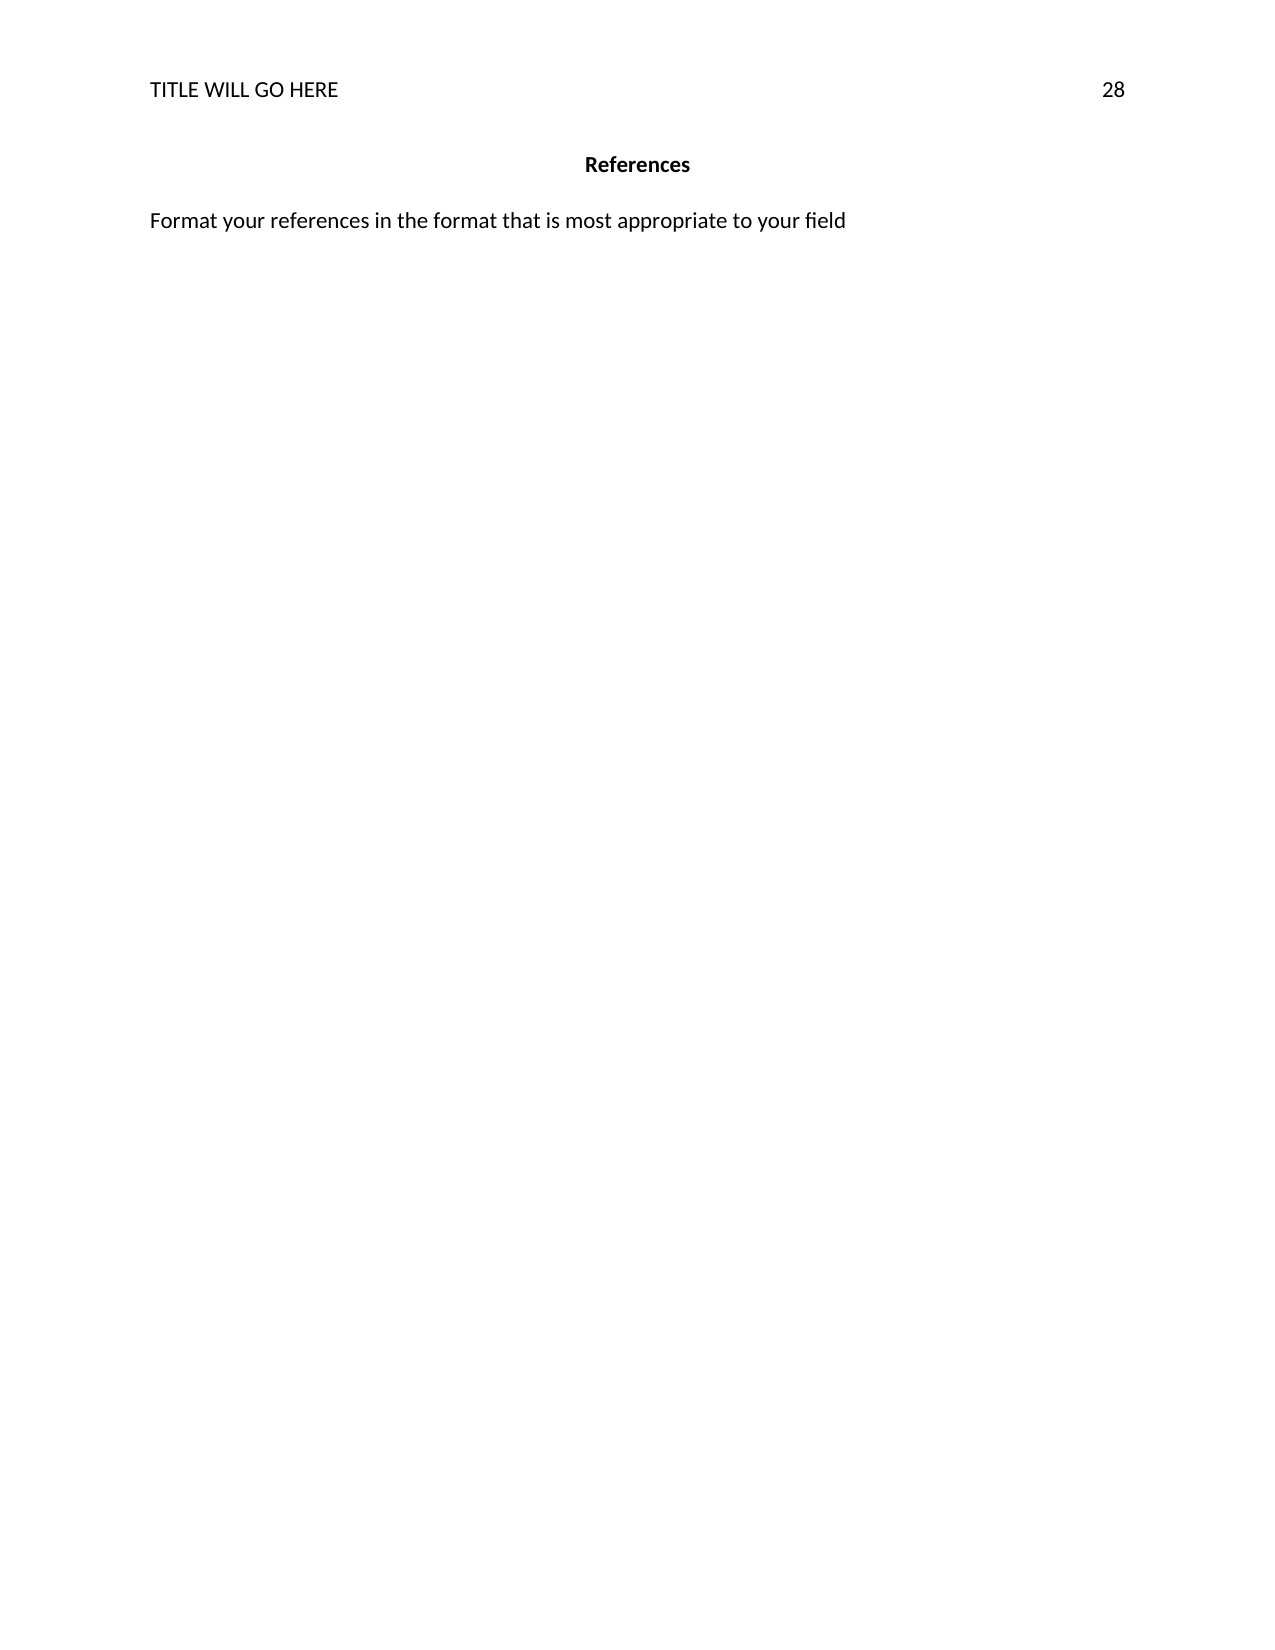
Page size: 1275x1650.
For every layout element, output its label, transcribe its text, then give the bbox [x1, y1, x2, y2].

subtitle References [150, 150, 1125, 178]
text Format your references in the format that is most appropriate to your field [150, 206, 1125, 234]
